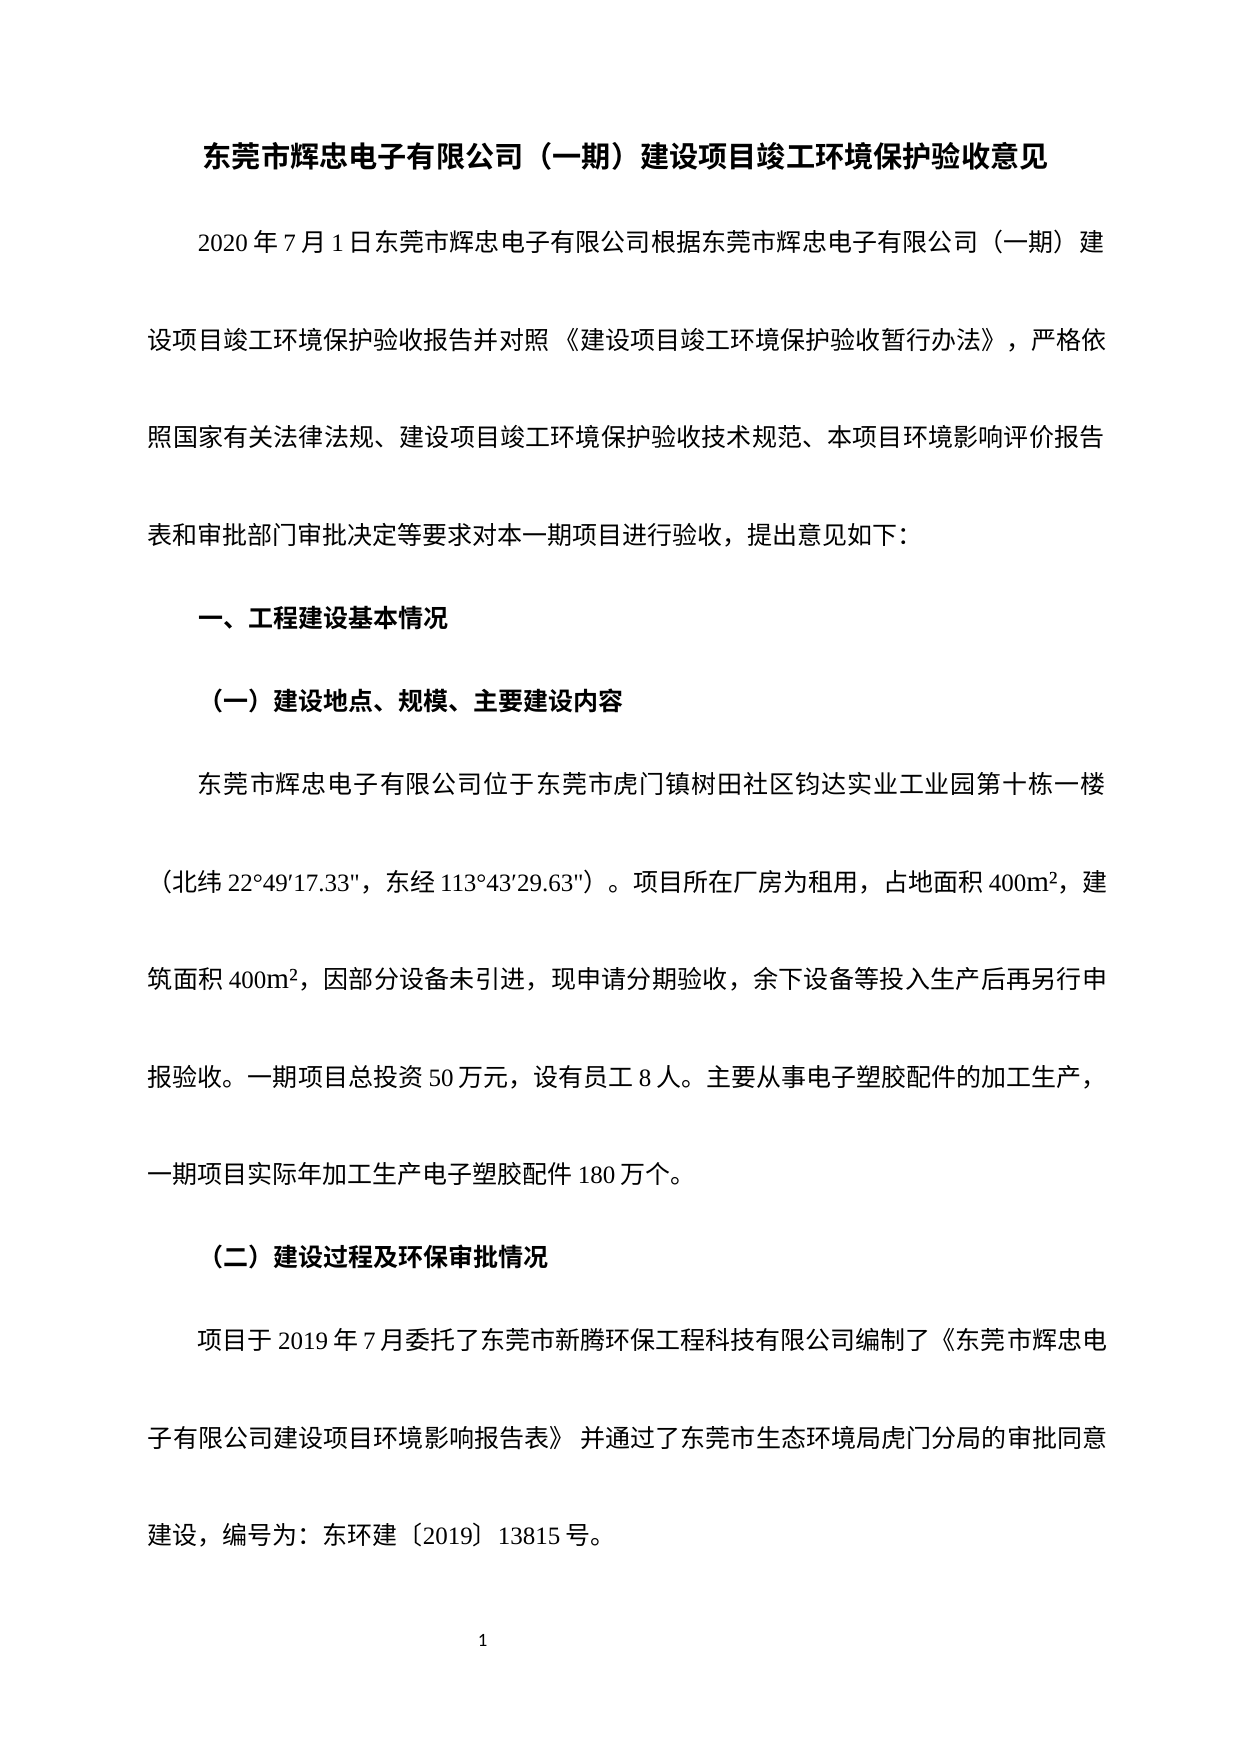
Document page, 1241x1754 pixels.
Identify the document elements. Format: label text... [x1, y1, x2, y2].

text 东莞市辉忠电子有限公司（一期）建设项目竣工环境保护验收意见 [202, 122, 1107, 187]
text 2020年7月1日东莞市辉忠电子有限公司根据东莞市辉忠电子有限公司（一期）建设项目竣工环境保护验收报告并对照 《建设项目竣工环境保护验收暂行办法》，严格依照国家有关法律法规、建设项目竣工环境保护验收技术规范、本项目环境影响评价报告表和审批部门审批决定等要求对本一期项目进行验收，提出意见如下： [148, 208, 1107, 566]
text （一）建设地点、规模、主要建设内容 [148, 667, 1107, 732]
text 一、工程建设基本情况 [148, 584, 1107, 649]
text （二）建设过程及环保审批情况 [148, 1223, 1107, 1288]
text 东莞市辉忠电子有限公司位于东莞市虎门镇树田社区钧达实业工业园第十栋一楼（北纬22°49′17.33"，东经113°43′29.63"）。项目所在厂房为租用，占地面积400m²，建筑面积400m²，因部分设备未引进，现申请分期验收，余下设备等投入生产后再另行申报验收。一期项目总投资50万元，设有员工8人。主要从事电子塑胶配件的加工生产，一期项目实际年加工生产电子塑胶配件180万个。 [148, 750, 1107, 1205]
text 项目于2019年7月委托了东莞市新腾环保工程科技有限公司编制了《东莞市辉忠电子有限公司建设项目环境影响报告表》 并通过了东莞市生态环境局虎门分局的审批同意建设，编号为：东环建〔2019〕13815号。 [148, 1306, 1107, 1566]
